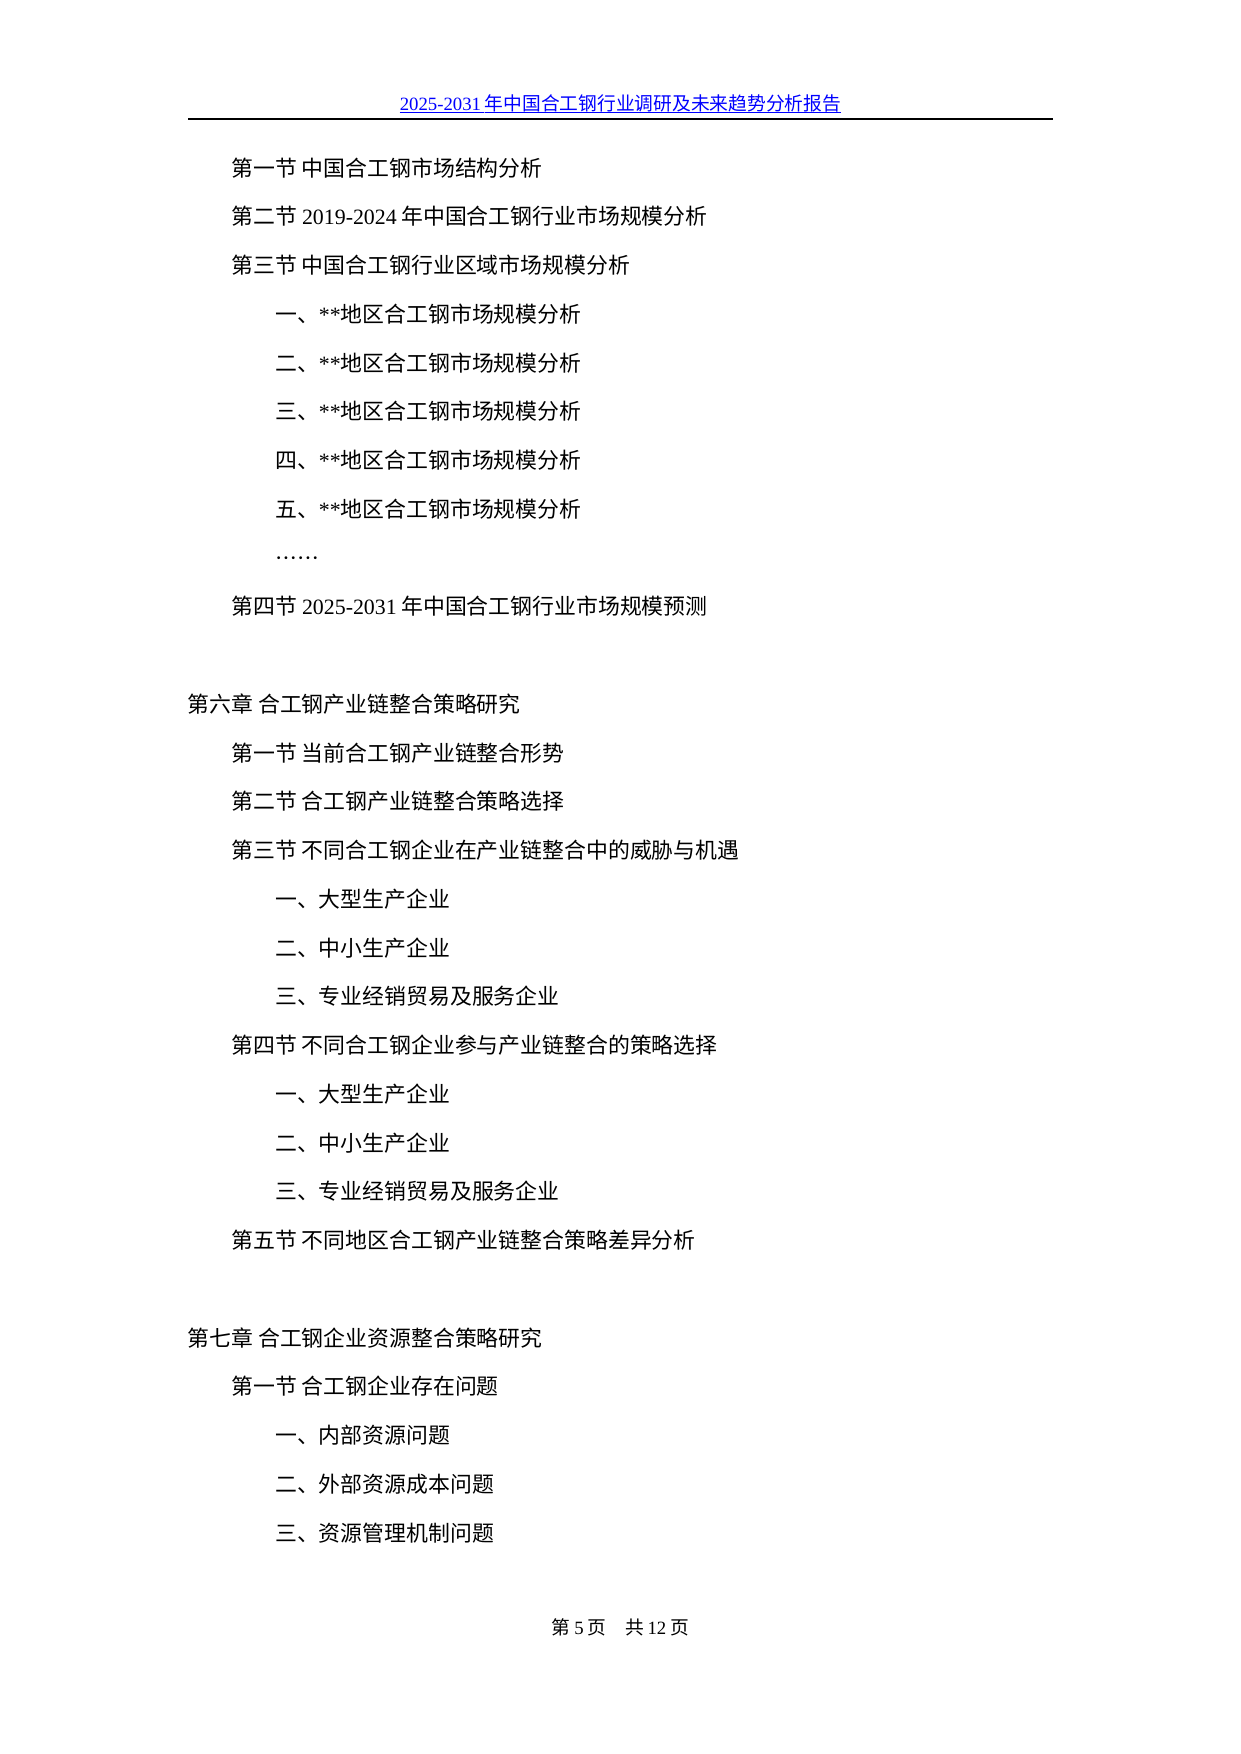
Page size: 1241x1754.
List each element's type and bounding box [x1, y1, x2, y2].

text [187, 150, 1053, 1548]
